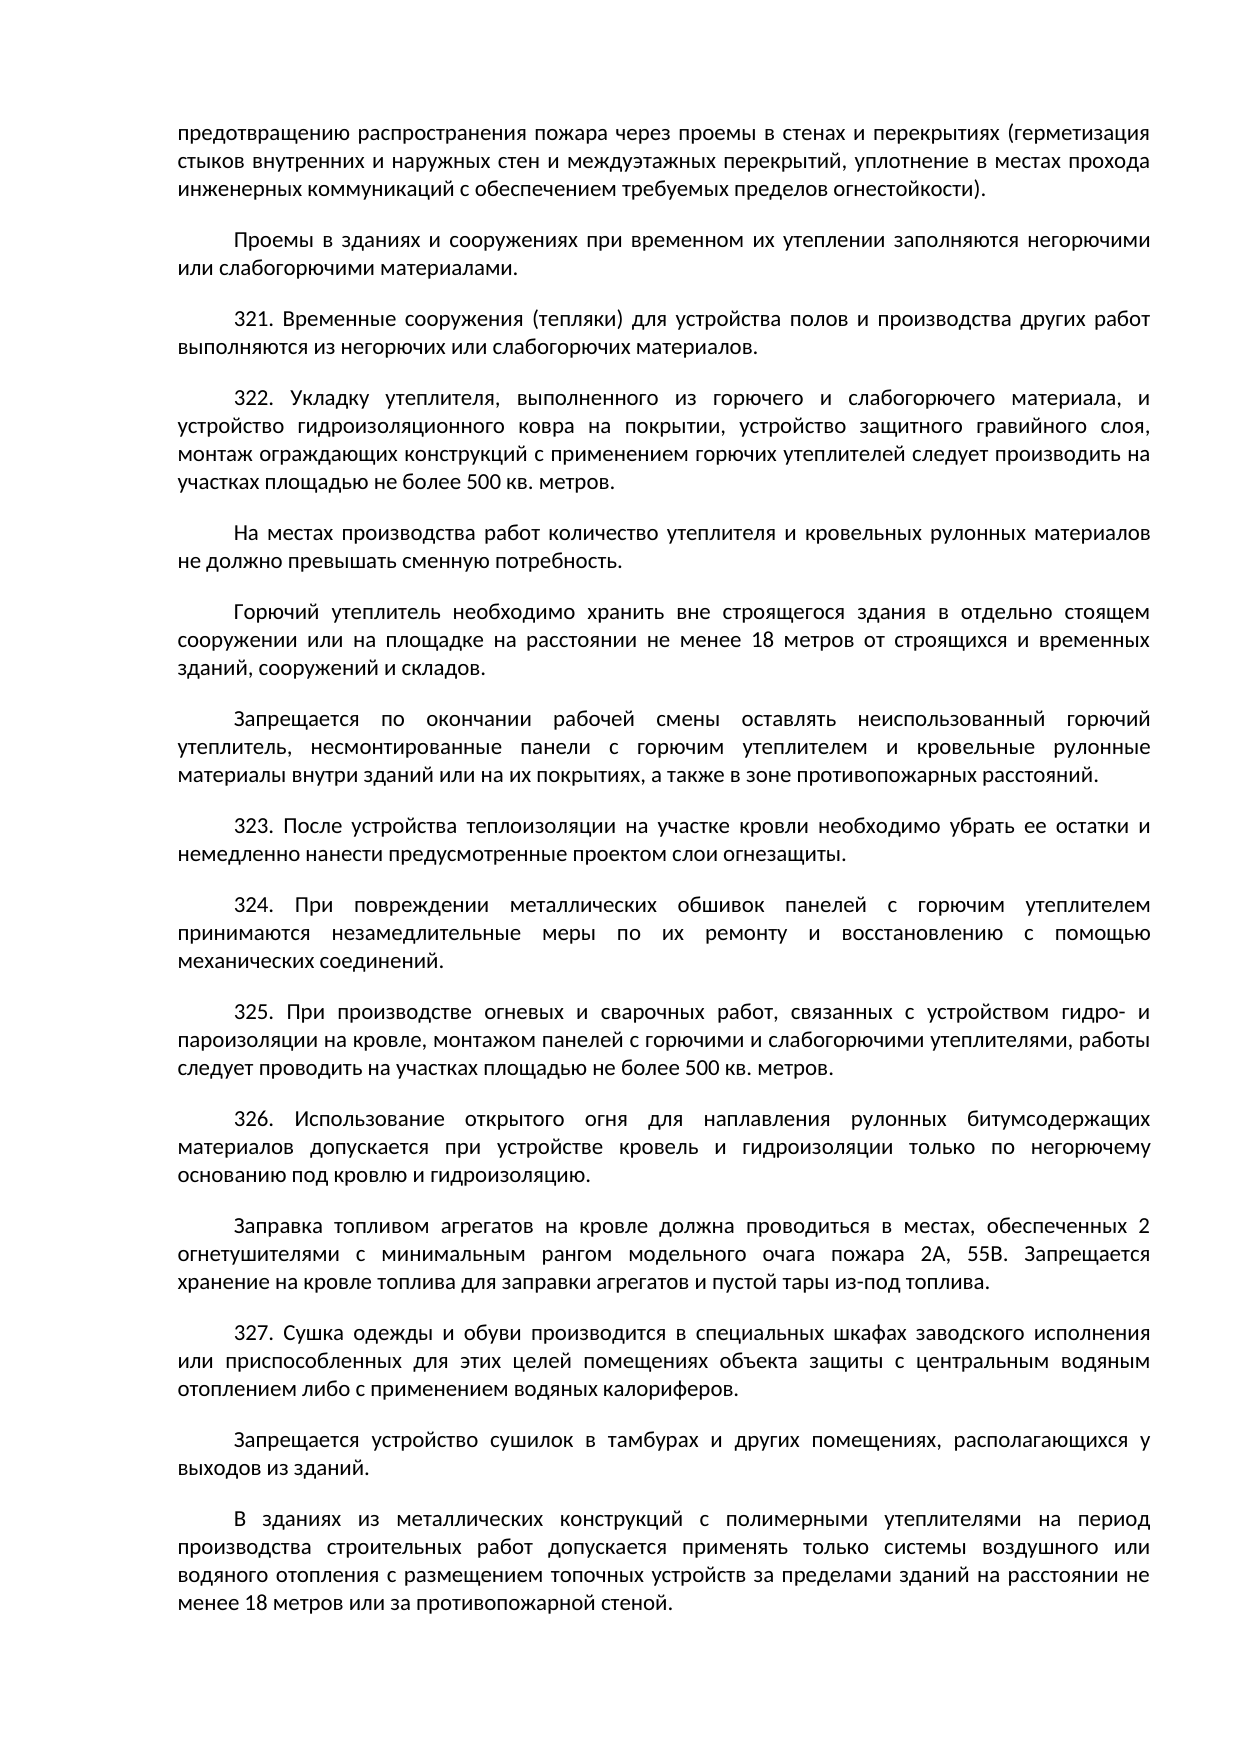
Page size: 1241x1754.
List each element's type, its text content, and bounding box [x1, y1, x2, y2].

text На местах производства работ количество утеплителя и кровельных рулонных материалов не должно превышать сменную потребность. [177, 518, 1152, 574]
text 327. Сушка одежды и обуви производится в специальных шкафах заводского исполнения или приспособленных для этих целей помещениях объекта защиты с центральным водяным отоплением либо с применением водяных калориферов. [177, 1318, 1152, 1402]
text 323. После устройства теплоизоляции на участке кровли необходимо убрать ее остатки и немедленно нанести предусмотренные проектом слои огнезащиты. [177, 811, 1152, 867]
text Запрещается устройство сушилок в тамбурах и других помещениях, располагающихся у выходов из зданий. [177, 1425, 1152, 1481]
text 325. При производстве огневых и сварочных работ, связанных с устройством гидро- и пароизоляции на кровле, монтажом панелей с горючими и слабогорючими утеплителями, работы следует проводить на участках площадью не более 500 кв. метров. [177, 997, 1152, 1081]
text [177, 118, 1152, 202]
text Горючий утеплитель необходимо хранить вне строящегося здания в отдельно стоящем сооружении или на площадке на расстоянии не менее 18 метров от строящихся и временных зданий, сооружений и складов. [177, 597, 1152, 681]
text 321. Временные сооружения (тепляки) для устройства полов и производства других работ выполняются из негорючих или слабогорючих материалов. [177, 304, 1152, 360]
text Проемы в зданиях и сооружениях при временном их утеплении заполняются негорючими или слабогорючими материалами. [177, 225, 1152, 281]
text В зданиях из металлических конструкций с полимерными утеплителями на период производства строительных работ допускается применять только системы воздушного или водяного отопления с размещением топочных устройств за пределами зданий на расстоянии не менее 18 метров или за противопожарной стеной. [177, 1504, 1152, 1616]
text 324. При повреждении металлических обшивок панелей с горючим утеплителем принимаются незамедлительные меры по их ремонту и восстановлению с помощью механических соединений. [177, 890, 1152, 974]
text Запрещается по окончании рабочей смены оставлять неиспользованный горючий утеплитель, несмонтированные панели с горючим утеплителем и кровельные рулонные материалы внутри зданий или на их покрытиях, а также в зоне противопожарных расстояний. [177, 704, 1152, 788]
text 322. Укладку утеплителя, выполненного из горючего и слабогорючего материала, и устройство гидроизоляционного ковра на покрытии, устройство защитного гравийного слоя, монтаж ограждающих конструкций с применением горючих утеплителей следует производить на участках площадью не более 500 кв. метров. [177, 383, 1152, 495]
text 326. Использование открытого огня для наплавления рулонных битумсодержащих материалов допускается при устройстве кровель и гидроизоляции только по негорючему основанию под кровлю и гидроизоляцию. [177, 1104, 1152, 1188]
text Заправка топливом агрегатов на кровле должна проводиться в местах, обеспеченных 2 огнетушителями с минимальным рангом модельного очага пожара 2A, 55B. Запрещается хранение на кровле топлива для заправки агрегатов и пустой тары из-под топлива. [177, 1211, 1152, 1295]
